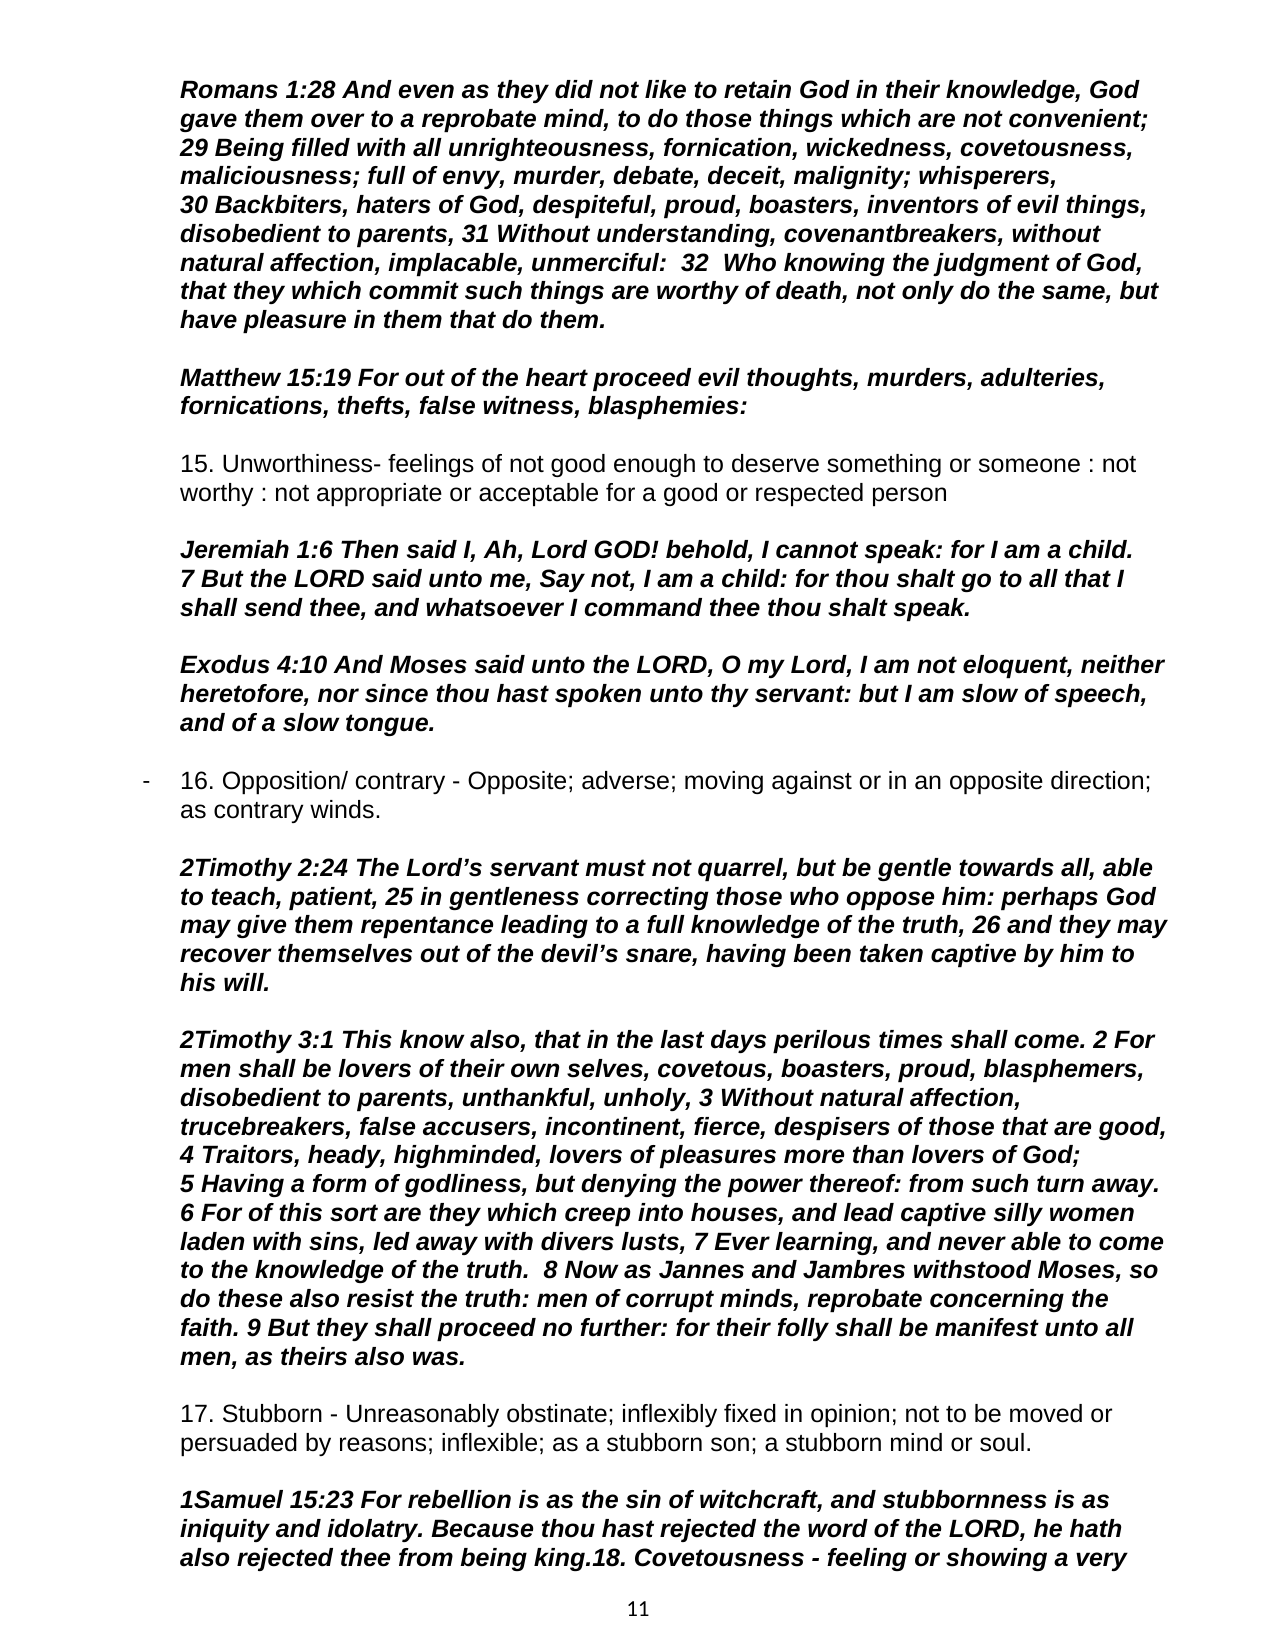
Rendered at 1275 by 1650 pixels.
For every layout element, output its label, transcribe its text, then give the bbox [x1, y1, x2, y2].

list 2Timothy 2:24 The Lord’s servant must not quarrel, but be gentle towards all, able to teach, patient, 25 in gentleness correcting those who oppose him: perhaps God may give them repentance leading to a full knowledge of the truth, 26 and they may recover themselves out of the devil’s snare, having been taken captive by him to his will. [180, 853, 1170, 997]
list Exodus 4:10 And Moses said unto the LORD, O my Lord, I am not eloquent, neither heretofore, nor since thou hast spoken unto thy servant: but I am slow of speech, and of a slow tongue. [180, 650, 1170, 736]
list 16. Opposition/ contrary - Opposite; adverse; moving against or in an opposite direction; as contrary winds. [142, 765, 1170, 824]
list 5 Having a form of godliness, but denying the power thereof: from such turn away. 6 For of this sort are they which creep into houses, and lead captive silly women laden with sins, led away with divers lusts, 7 Ever learning, and never able to come to the knowledge of the truth. 8 Now as Jannes and Jambres withstood Moses, so do these also resist the truth: men of corrupt minds, reprobate concerning the faith. 9 But they shall proceed no further: for their folly shall be manifest unto all men, as theirs also was. [180, 1169, 1170, 1371]
list Matthew 15:19 For out of the heart proceed evil thoughts, murders, adulteries, fornications, thefts, false witness, blasphemies: [180, 362, 1170, 420]
list Jeremiah 1:6 Then said I, Ah, Lord GOD! behold, I cannot speak: for I am a child. [180, 535, 1170, 564]
list 17. Stubborn - Unreasonably obstinate; inflexibly fixed in opinion; not to be moved or persuaded by reasons; inflexible; as a stubborn son; a stubborn mind or soul. [180, 1399, 1170, 1457]
list 4 Traitors, heady, highminded, lovers of pleasures more than lovers of God; [180, 1141, 1170, 1169]
list 7 But the LORD said unto me, Say not, I am a child: for thou shalt go to all that I shall send thee, and whatsoever I command thee thou shalt speak. [180, 564, 1170, 621]
list 15. Unworthiness- feelings of not good enough to deserve something or someone : not worthy : not appropriate or acceptable for a good or respected person [180, 449, 1170, 506]
list 2Timothy 3:1 This know also, that in the last days perilous times shall come. 2 For men shall be lovers of their own selves, covetous, boasters, proud, blasphemers, disobedient to parents, unthankful, unholy, 3 Without natural affection, trucebreakers, false accusers, incontinent, fierce, despisers of those that are good, [180, 1026, 1170, 1141]
list Romans 1:28 And even as they did not like to retain God in their knowledge, God gave them over to a reprobate mind, to do those things which are not convenient; [180, 75, 1170, 132]
list 29 Being filled with all unrighteousness, fornication, wickedness, covetousness, maliciousness; full of envy, murder, debate, deceit, malignity; whisperers, [180, 132, 1170, 190]
list 30 Backbiters, haters of God, despiteful, proud, boasters, inventors of evil things, disobedient to parents, 31 Without understanding, covenantbreakers, without natural affection, implacable, unmerciful: 32 Who knowing the judgment of God, that they which commit such things are worthy of death, not only do the same, but have pleasure in them that do them. [180, 190, 1170, 334]
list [180, 1486, 1170, 1572]
